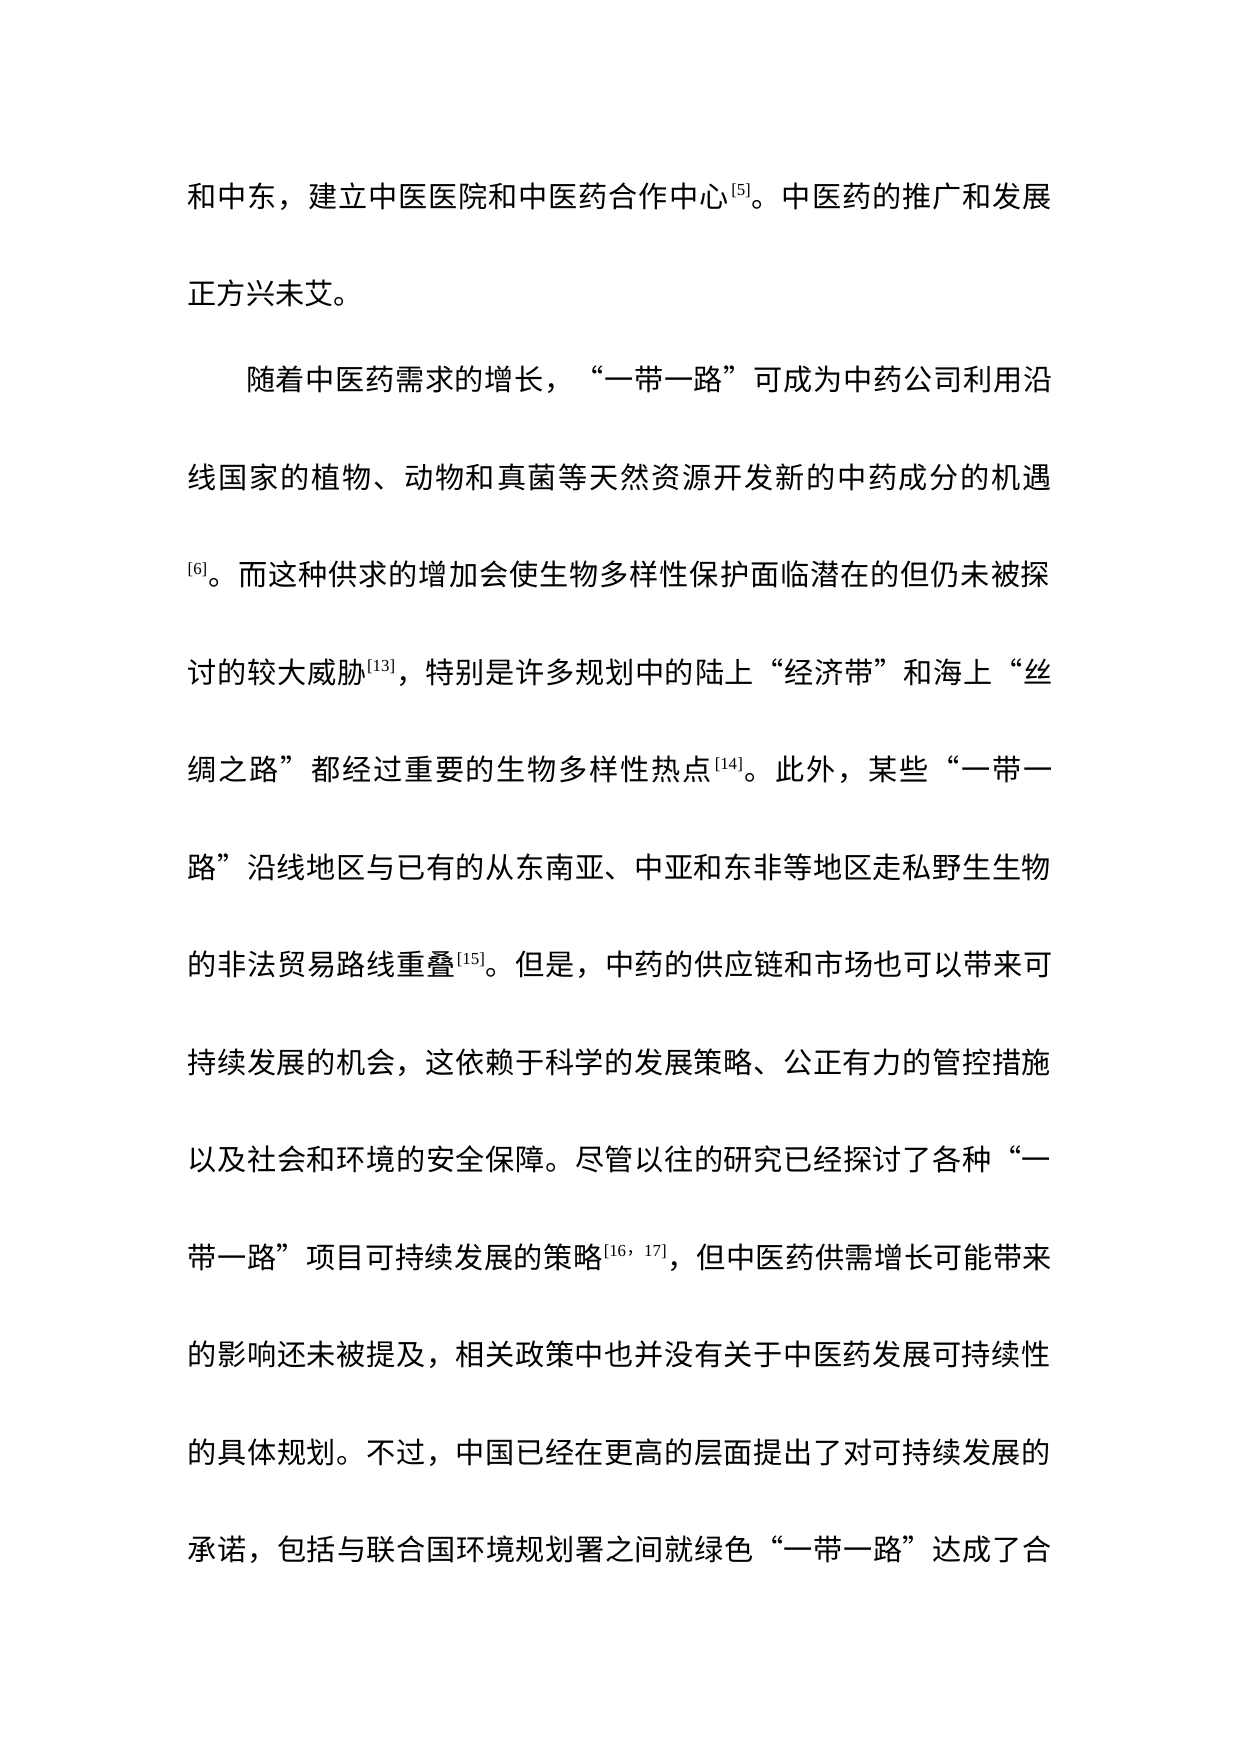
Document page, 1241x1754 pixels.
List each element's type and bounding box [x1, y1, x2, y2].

text [187, 346, 1053, 1581]
text [187, 162, 1053, 324]
